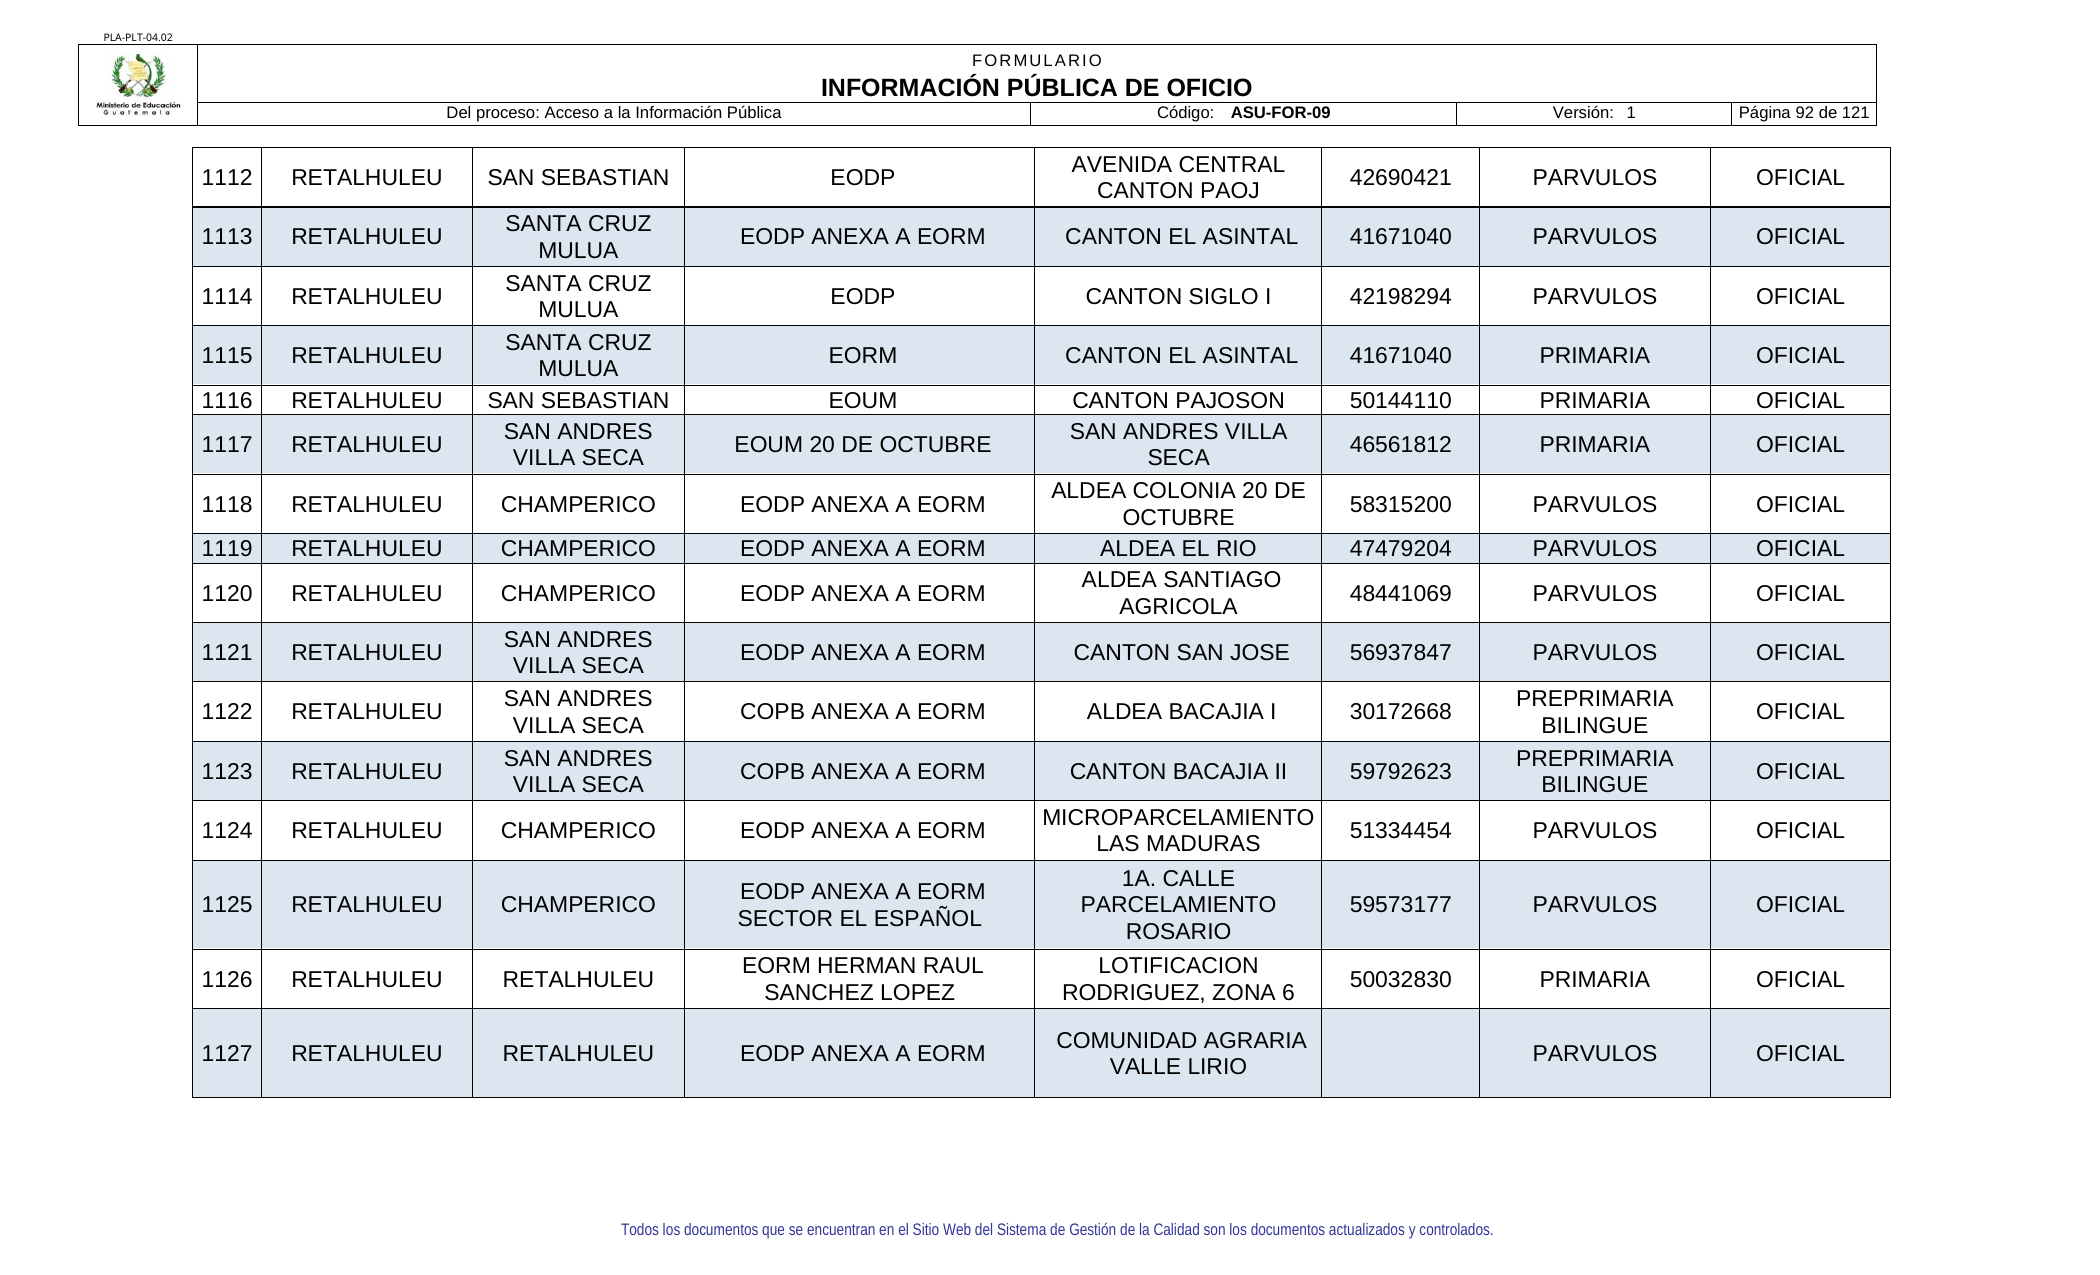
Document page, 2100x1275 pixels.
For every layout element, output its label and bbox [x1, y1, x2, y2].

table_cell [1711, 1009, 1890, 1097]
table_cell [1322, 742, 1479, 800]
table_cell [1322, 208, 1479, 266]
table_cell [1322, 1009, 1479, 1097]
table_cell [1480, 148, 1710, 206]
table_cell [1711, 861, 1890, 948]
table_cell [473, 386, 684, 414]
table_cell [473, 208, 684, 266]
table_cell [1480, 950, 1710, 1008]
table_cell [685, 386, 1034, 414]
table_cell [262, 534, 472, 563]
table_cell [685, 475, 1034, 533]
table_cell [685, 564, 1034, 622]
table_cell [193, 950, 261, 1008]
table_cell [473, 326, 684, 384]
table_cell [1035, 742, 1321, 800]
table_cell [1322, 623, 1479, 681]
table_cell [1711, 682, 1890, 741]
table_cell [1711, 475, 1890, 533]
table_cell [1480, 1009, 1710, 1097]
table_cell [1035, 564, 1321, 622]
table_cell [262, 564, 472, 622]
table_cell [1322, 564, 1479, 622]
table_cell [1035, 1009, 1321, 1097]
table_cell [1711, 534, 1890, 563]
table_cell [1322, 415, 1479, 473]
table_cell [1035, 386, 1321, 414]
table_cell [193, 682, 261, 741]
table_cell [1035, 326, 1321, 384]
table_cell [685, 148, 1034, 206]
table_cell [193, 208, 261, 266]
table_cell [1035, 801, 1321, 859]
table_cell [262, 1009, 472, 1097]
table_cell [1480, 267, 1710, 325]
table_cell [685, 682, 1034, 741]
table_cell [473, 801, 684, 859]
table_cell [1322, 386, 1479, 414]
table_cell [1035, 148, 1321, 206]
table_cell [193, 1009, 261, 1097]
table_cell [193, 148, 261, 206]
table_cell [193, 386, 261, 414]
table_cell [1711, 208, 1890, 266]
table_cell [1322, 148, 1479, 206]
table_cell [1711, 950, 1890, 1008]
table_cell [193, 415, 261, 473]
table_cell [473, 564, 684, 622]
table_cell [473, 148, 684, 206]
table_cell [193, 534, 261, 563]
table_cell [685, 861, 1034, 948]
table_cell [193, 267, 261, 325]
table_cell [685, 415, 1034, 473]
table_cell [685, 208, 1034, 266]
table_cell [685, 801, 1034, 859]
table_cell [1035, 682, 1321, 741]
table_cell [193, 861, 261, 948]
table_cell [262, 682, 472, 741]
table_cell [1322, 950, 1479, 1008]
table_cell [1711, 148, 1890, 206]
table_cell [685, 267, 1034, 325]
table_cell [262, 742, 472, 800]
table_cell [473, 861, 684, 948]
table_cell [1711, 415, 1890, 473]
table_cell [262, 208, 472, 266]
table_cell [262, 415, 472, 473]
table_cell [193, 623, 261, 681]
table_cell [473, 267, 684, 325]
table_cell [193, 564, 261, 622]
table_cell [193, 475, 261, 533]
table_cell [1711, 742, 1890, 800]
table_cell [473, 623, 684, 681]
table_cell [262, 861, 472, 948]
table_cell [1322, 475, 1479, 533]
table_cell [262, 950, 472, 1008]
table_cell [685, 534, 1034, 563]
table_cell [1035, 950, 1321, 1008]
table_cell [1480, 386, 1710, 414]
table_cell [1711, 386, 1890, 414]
picture [95, 51, 181, 117]
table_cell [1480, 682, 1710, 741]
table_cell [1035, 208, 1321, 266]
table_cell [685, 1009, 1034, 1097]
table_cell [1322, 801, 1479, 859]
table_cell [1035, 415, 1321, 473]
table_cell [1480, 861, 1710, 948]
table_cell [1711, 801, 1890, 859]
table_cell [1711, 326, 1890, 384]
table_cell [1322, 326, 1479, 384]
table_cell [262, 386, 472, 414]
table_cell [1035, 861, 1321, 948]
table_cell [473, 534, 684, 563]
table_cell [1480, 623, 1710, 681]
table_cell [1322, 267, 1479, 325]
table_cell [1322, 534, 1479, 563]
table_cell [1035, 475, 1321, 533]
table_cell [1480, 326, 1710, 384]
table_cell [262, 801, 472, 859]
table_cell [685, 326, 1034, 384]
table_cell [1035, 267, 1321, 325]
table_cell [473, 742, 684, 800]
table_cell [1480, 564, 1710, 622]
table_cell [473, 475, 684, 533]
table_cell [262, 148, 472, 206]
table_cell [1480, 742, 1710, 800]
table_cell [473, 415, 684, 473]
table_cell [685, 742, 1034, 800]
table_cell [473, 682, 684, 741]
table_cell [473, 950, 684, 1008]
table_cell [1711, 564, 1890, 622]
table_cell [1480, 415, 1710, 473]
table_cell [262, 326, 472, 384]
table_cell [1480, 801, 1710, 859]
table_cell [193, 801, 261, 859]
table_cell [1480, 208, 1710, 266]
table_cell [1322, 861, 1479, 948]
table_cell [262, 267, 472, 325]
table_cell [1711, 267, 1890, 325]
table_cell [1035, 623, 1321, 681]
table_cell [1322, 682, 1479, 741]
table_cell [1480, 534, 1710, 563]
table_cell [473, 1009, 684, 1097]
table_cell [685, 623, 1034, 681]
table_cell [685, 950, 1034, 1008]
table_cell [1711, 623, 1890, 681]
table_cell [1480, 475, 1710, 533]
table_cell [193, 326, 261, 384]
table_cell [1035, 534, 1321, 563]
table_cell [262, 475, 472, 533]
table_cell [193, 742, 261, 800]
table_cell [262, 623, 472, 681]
